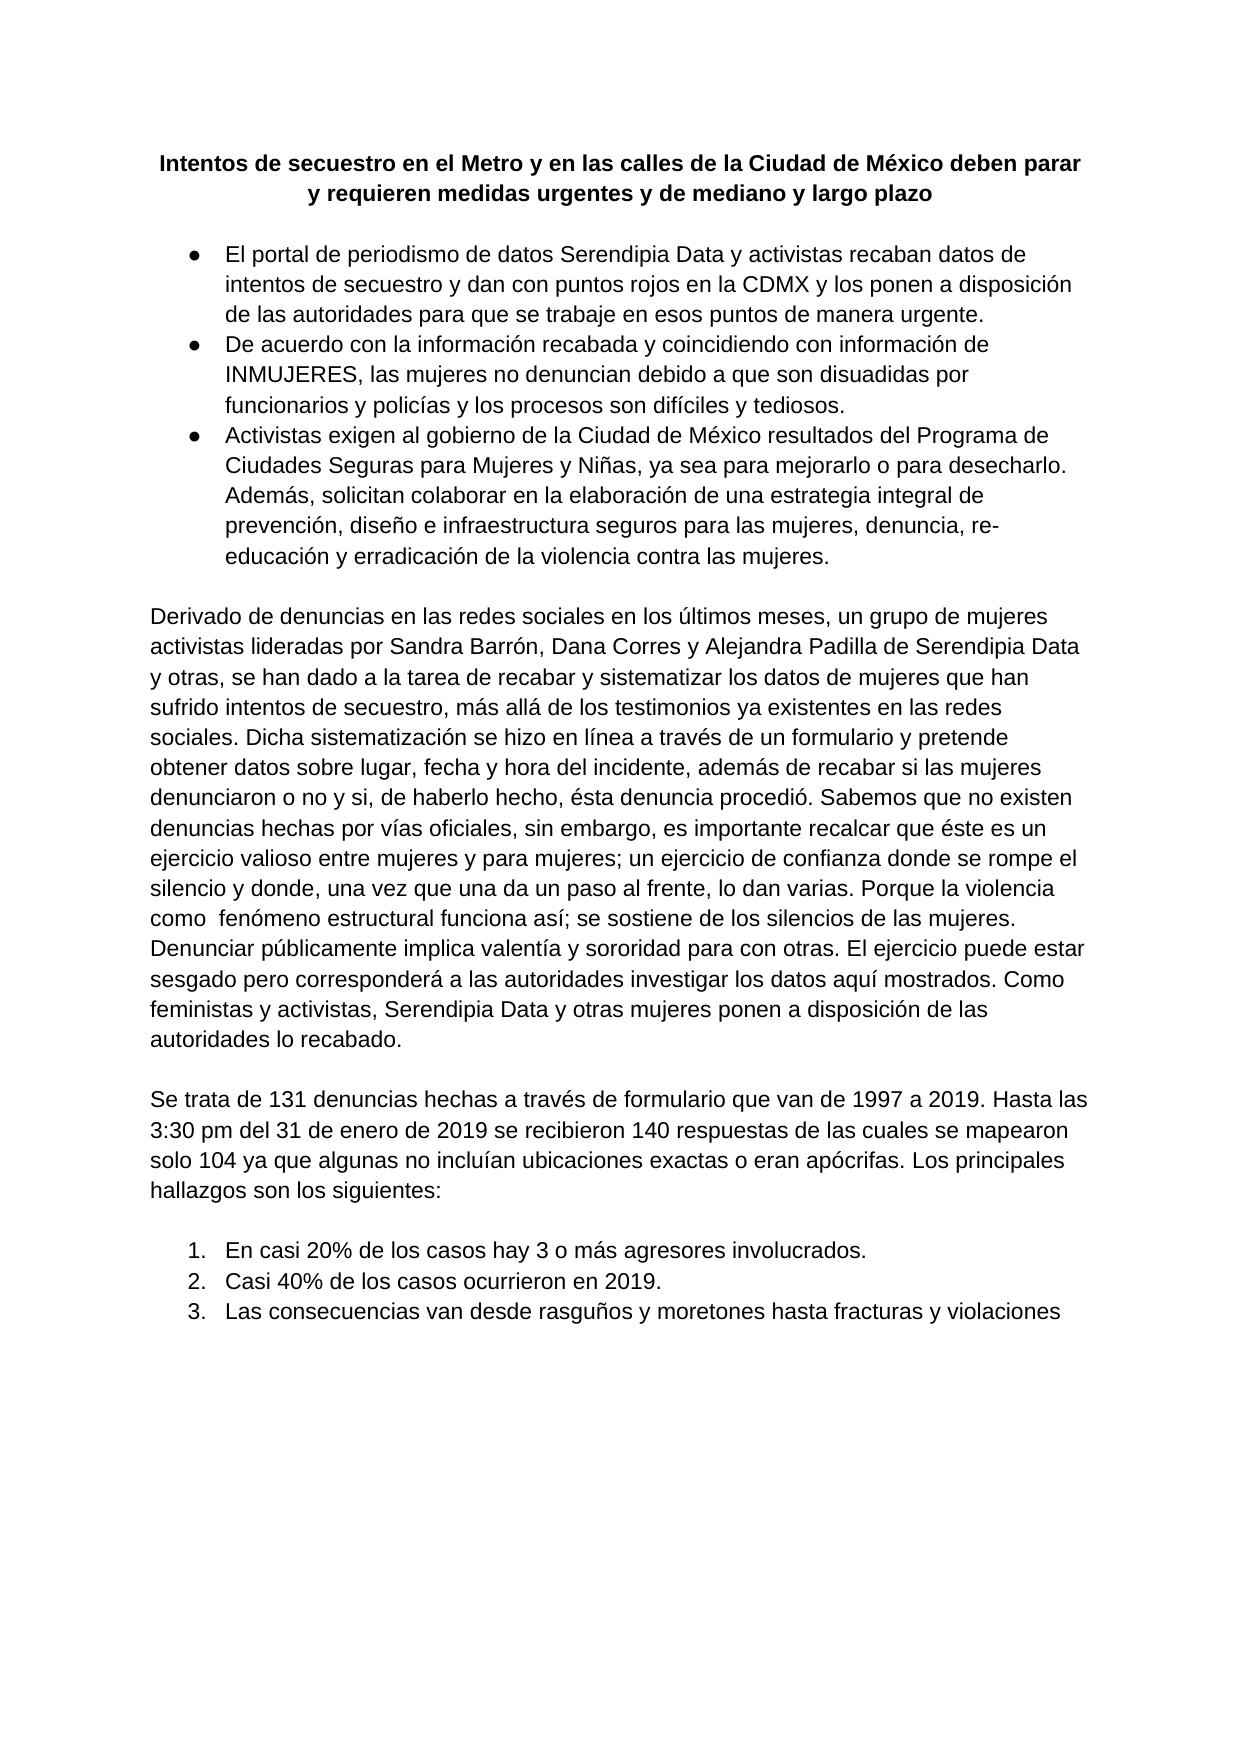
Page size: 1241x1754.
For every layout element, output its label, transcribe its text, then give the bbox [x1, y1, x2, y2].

text Intentos de secuestro en el Metro y en las calles de la Ciudad de México deben parar y requieren medidas urgentes y de mediano y largo plazo [150, 150, 1090, 207]
list Activistas exigen al gobierno de la Ciudad de México resultados del Programa de Ciudades Seguras para Mujeres y Niñas, ya sea para mejorarlo o para desecharlo. Además, solicitan colaborar en la elaboración de una estrategia integral de prevención, diseño e infraestructura seguros para las mujeres, denuncia, re-educación y erradicación de la violencia contra las mujeres. [187, 422, 1090, 569]
list En casi 20% de los casos hay 3 o más agresores involucrados. [187, 1237, 1090, 1264]
text Derivado de denuncias en las redes sociales en los últimos meses, un grupo de mujeres activistas lideradas por Sandra Barrón, Dana Corres y Alejandra Padilla de Serendipia Data y otras, se han dado a la tarea de recabar y sistematizar los datos de mujeres que han sufrido intentos de secuestro, más allá de los testimonios ya existentes en las redes sociales. Dicha sistematización se hizo en línea a través de un formulario y pretende obtener datos sobre lugar, fecha y hora del incidente, además de recabar si las mujeres denunciaron o no y si, de haberlo hecho, ésta denuncia procedió. Sabemos que no existen denuncias hechas por vías oficiales, sin embargo, es importante recalcar que éste es un ejercicio valioso entre mujeres y para mujeres; un ejercicio de confianza donde se rompe el silencio y donde, una vez que una da un paso al frente, lo dan varias. Porque la violencia como fenómeno estructural funciona así; se sostiene de los silencios de las mujeres. Denunciar públicamente implica valentía y sororidad para con otras. El ejercicio puede estar sesgado pero corresponderá a las autoridades investigar los datos aquí mostrados. Como feministas y activistas, Serendipia Data y otras mujeres ponen a disposición de las autoridades lo recabado. [150, 603, 1090, 1052]
list El portal de periodismo de datos Serendipia Data y activistas recaban datos de intentos de secuestro y dan con puntos rojos en la CDMX y los ponen a disposición de las autoridades para que se trabaje en esos puntos de manera urgente. [187, 241, 1090, 327]
list De acuerdo con la información recabada y coincidiendo con información de INMUJERES, las mujeres no denuncian debido a que son disuadidas por funcionarios y policías y los procesos son difíciles y tediosos. [187, 331, 1090, 418]
text Se trata de 131 denuncias hechas a través de formulario que van de 1997 a 2019. Hasta las 3:30 pm del 31 de enero de 2019 se recibieron 140 respuestas de las cuales se mapearon solo 104 ya que algunas no incluían ubicaciones exactas o eran apócrifas. Los principales hallazgos son los siguientes: [150, 1086, 1090, 1203]
list Casi 40% de los casos ocurrieron en 2019. [187, 1268, 1090, 1294]
list Las consecuencias van desde rasguños y moretones hasta fracturas y violaciones [187, 1298, 1090, 1324]
